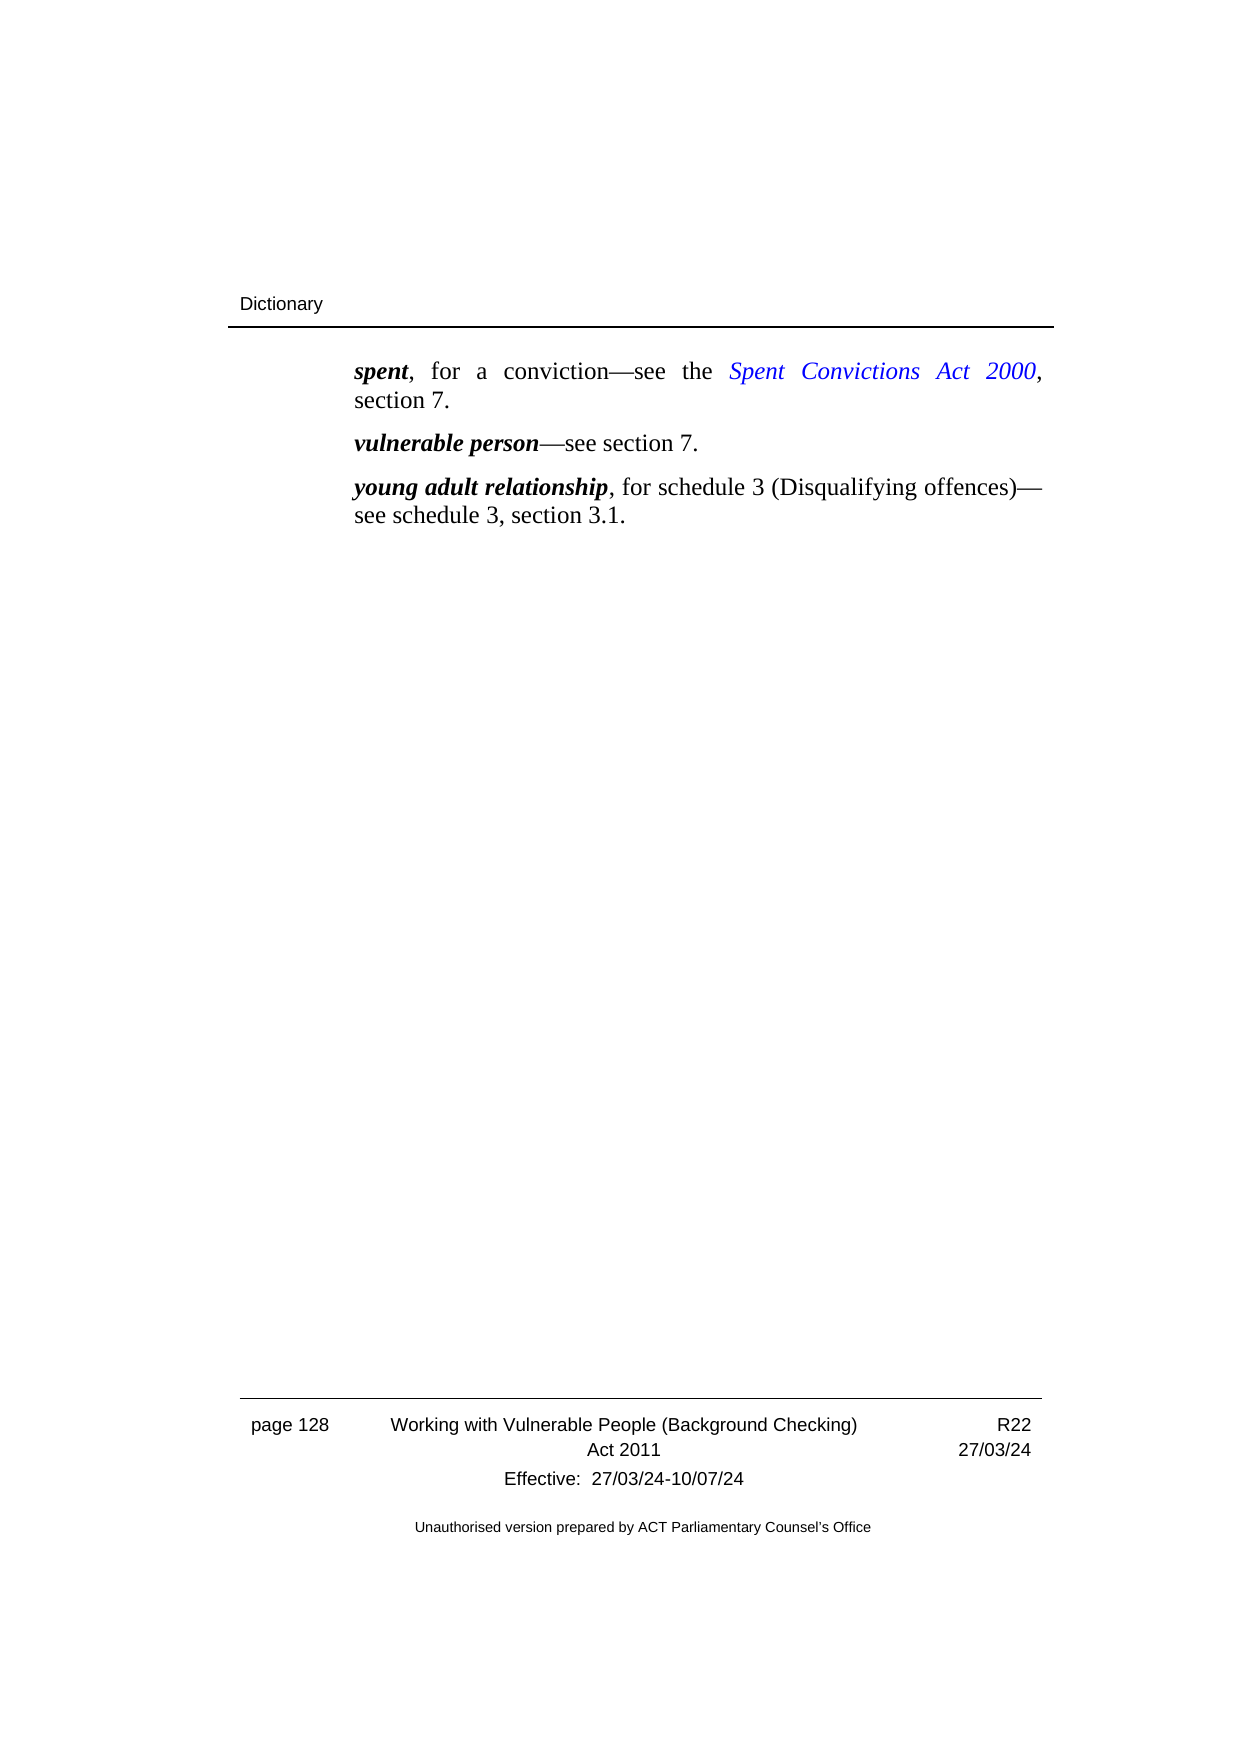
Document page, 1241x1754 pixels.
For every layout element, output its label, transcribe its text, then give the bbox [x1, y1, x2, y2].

text vulnerable person—see section 7. [354, 428, 1042, 457]
text spent, for a conviction—see the Spent Convictions Act 2000, section 7. [354, 356, 1042, 414]
text young adult relationship, for schedule 3 (Disqualifying offences)—see schedule 3, section 3.1. [354, 472, 1042, 529]
